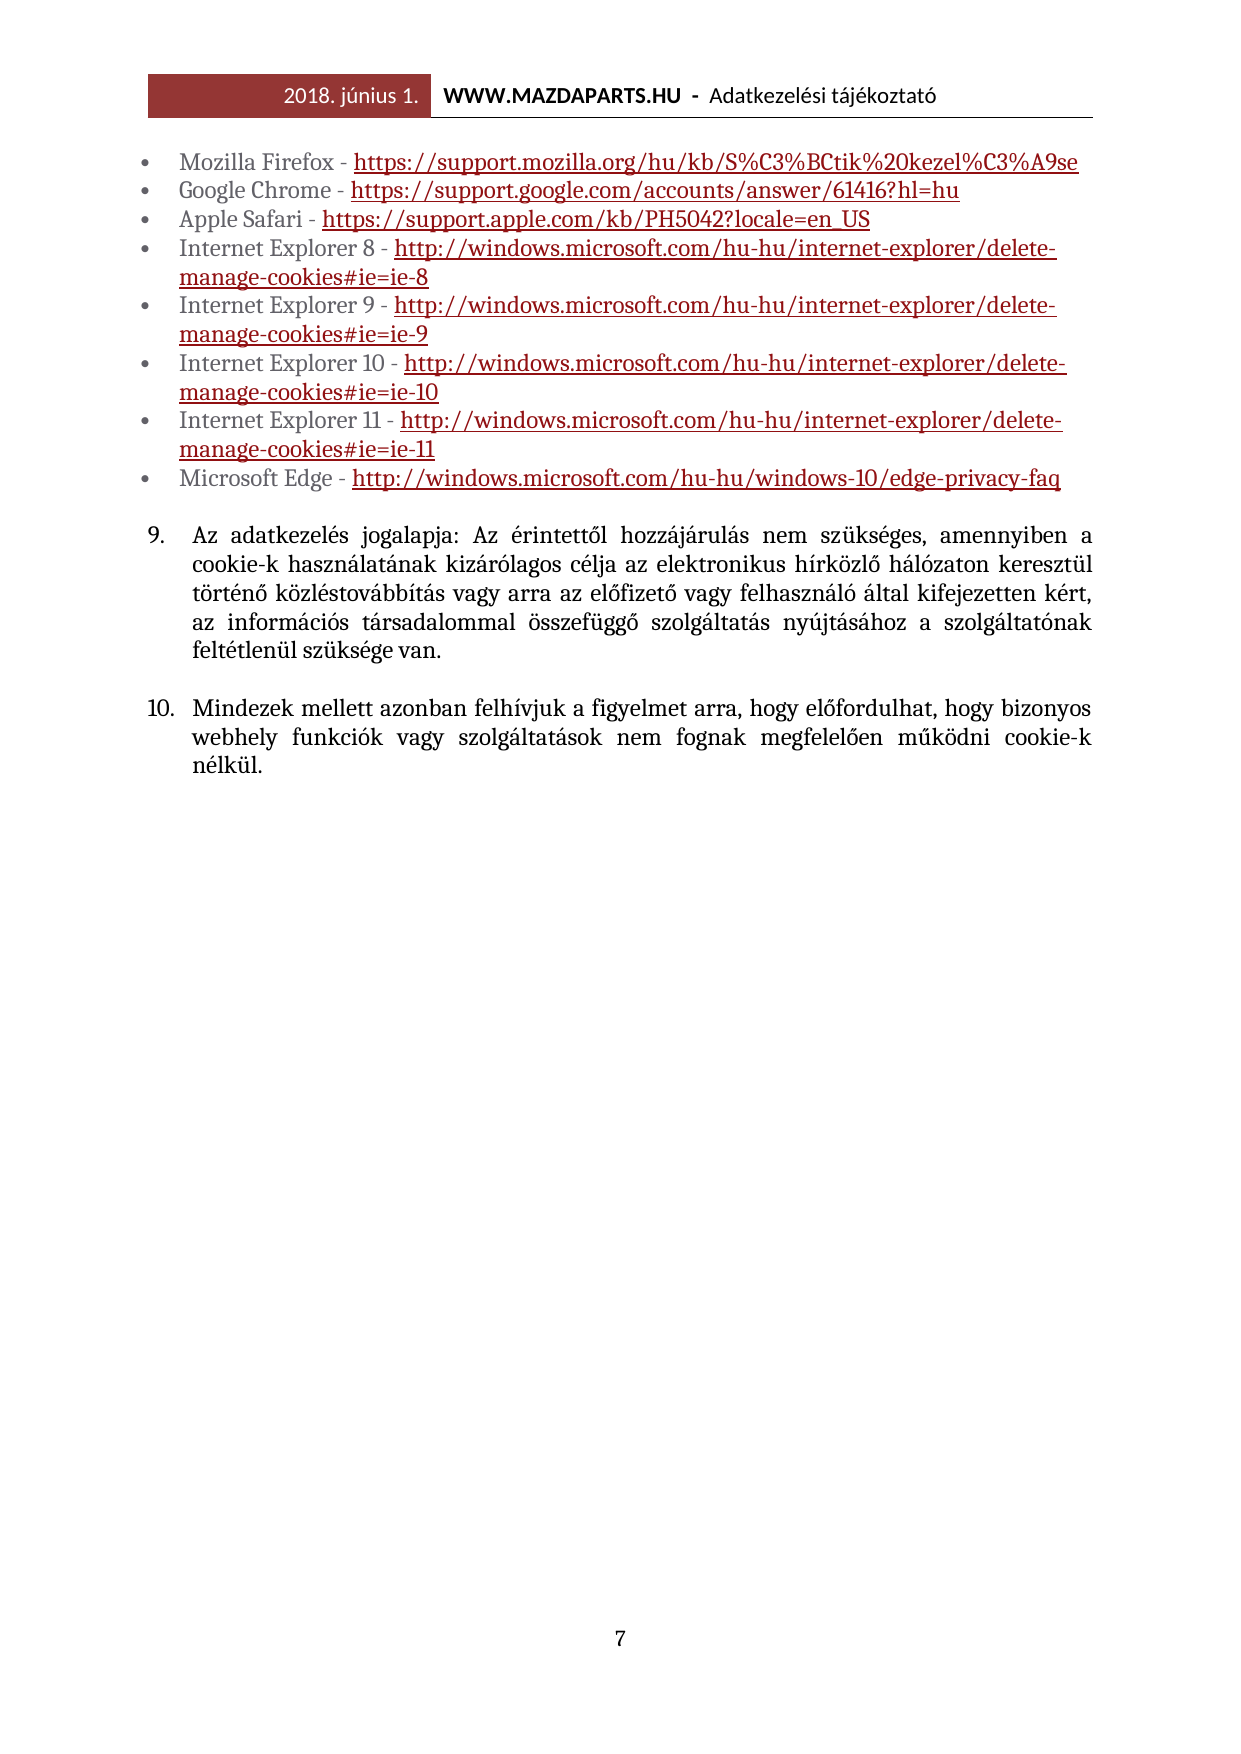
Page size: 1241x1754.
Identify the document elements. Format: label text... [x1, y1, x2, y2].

list Internet Explorer 11 - http://windows.microsoft.com/hu-hu/internet-explorer/delete-manage-cookies#ie=ie-11 [141, 406, 1093, 464]
list Google Chrome - https://support.google.com/accounts/answer/61416?hl=hu [141, 176, 1093, 205]
list Mozilla Firefox - https://support.mozilla.org/hu/kb/S%C3%BCtik%20kezel%C3%A9se [141, 148, 1093, 176]
list Apple Safari - https://support.apple.com/kb/PH5042?locale=en_US [141, 205, 1093, 234]
list Internet Explorer 9 - http://windows.microsoft.com/hu-hu/internet-explorer/delete-manage-cookies#ie=ie-9 [141, 291, 1093, 349]
list Microsoft Edge - http://windows.microsoft.com/hu-hu/windows-10/edge-privacy-faq [141, 464, 1093, 493]
list Mindezek mellett azonban felhívjuk a figyelmet arra, hogy előfordulhat, hogy bizonyos webhely funkciók vagy szolgáltatások nem fognak megfelelően működni cookie-k nélkül. [148, 694, 1093, 780]
list Internet Explorer 10 - http://windows.microsoft.com/hu-hu/internet-explorer/delete-manage-cookies#ie=ie-10 [141, 349, 1093, 406]
list Az adatkezelés jogalapja: Az érintettől hozzájárulás nem szükséges, amennyiben a cookie-k használatának kizárólagos célja az elektronikus hírközlő hálózaton keresztül történő közléstovábbítás vagy arra az előfizető vagy felhasználó által kifejezetten kért, az információs társadalommal összefüggő szolgáltatás nyújtásához a szolgáltatónak feltétlenül szüksége van. [148, 521, 1093, 665]
list Internet Explorer 8 - http://windows.microsoft.com/hu-hu/internet-explorer/delete-manage-cookies#ie=ie-8 [141, 234, 1093, 291]
